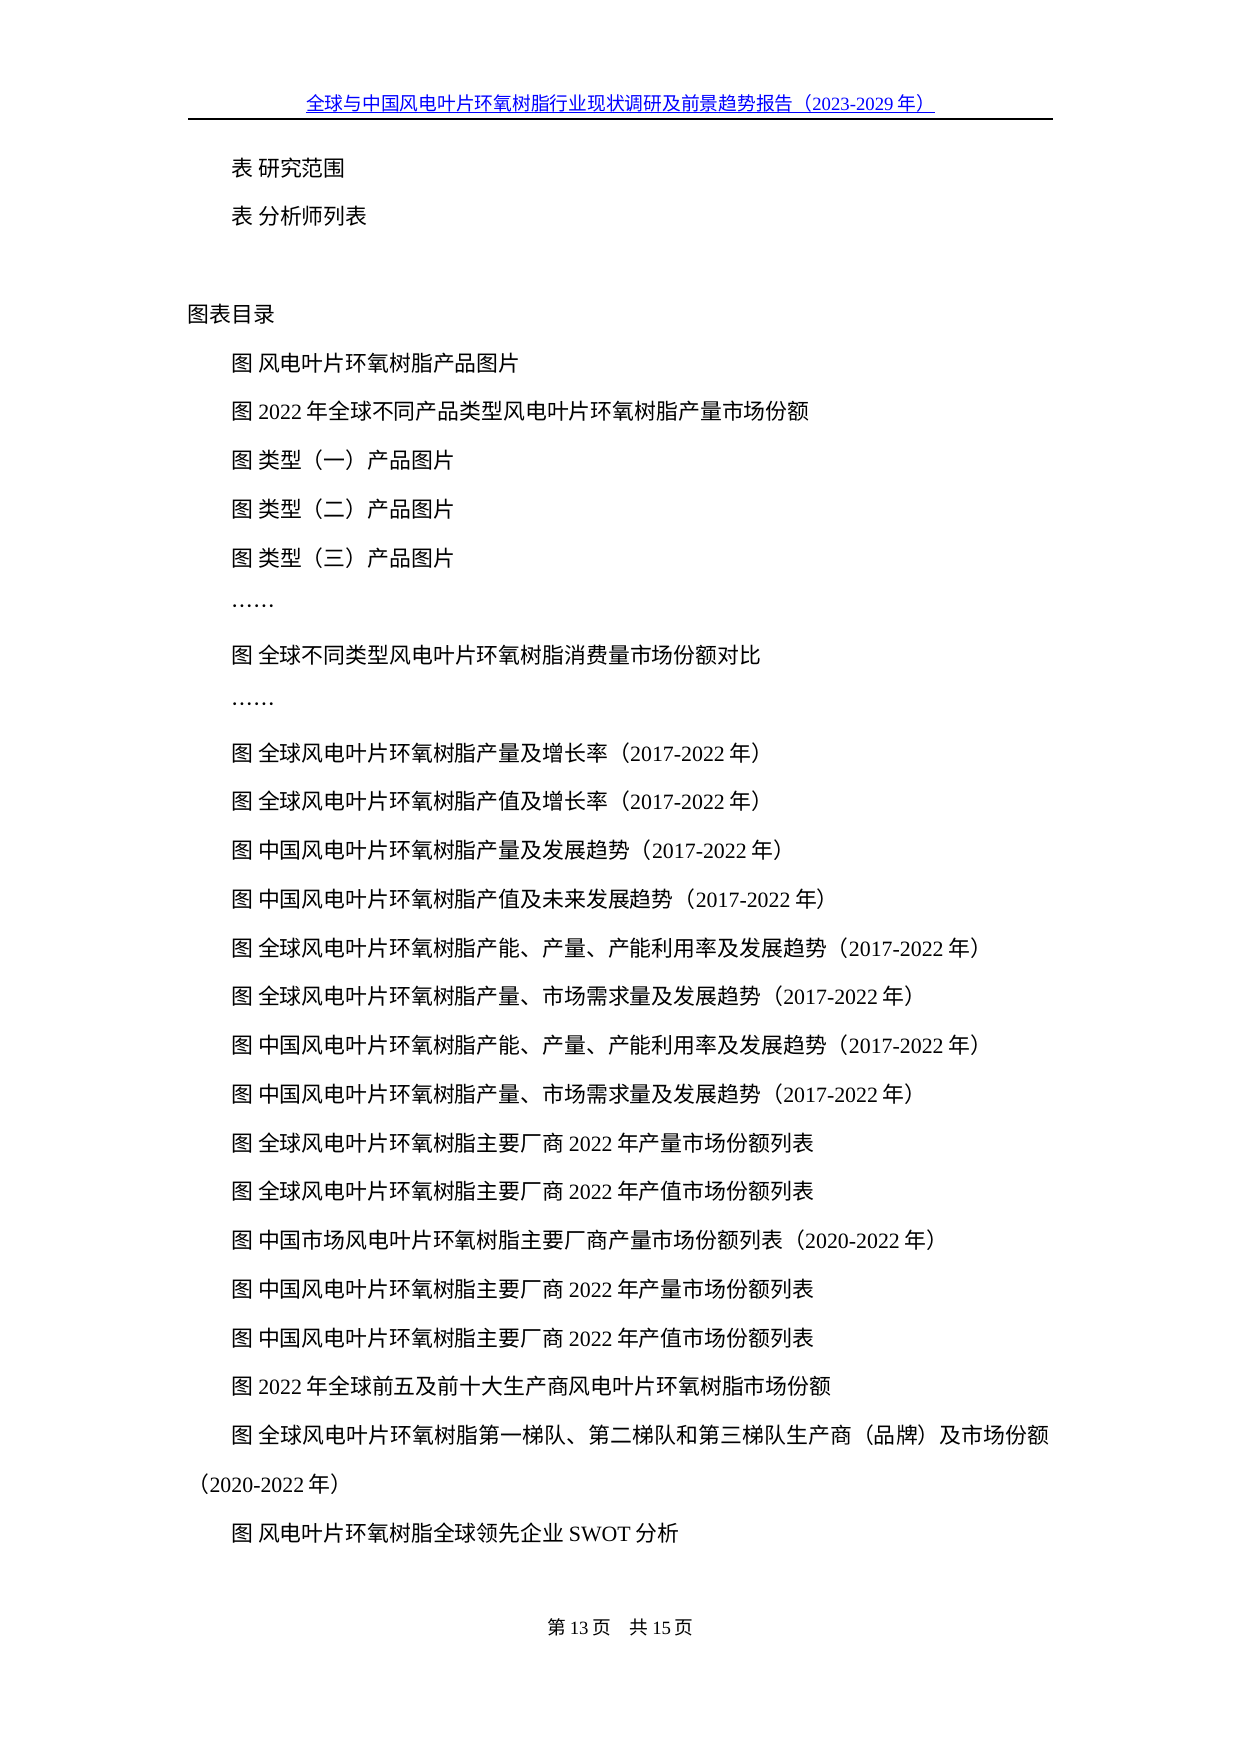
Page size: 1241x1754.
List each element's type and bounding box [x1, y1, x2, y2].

text [187, 150, 1053, 1548]
